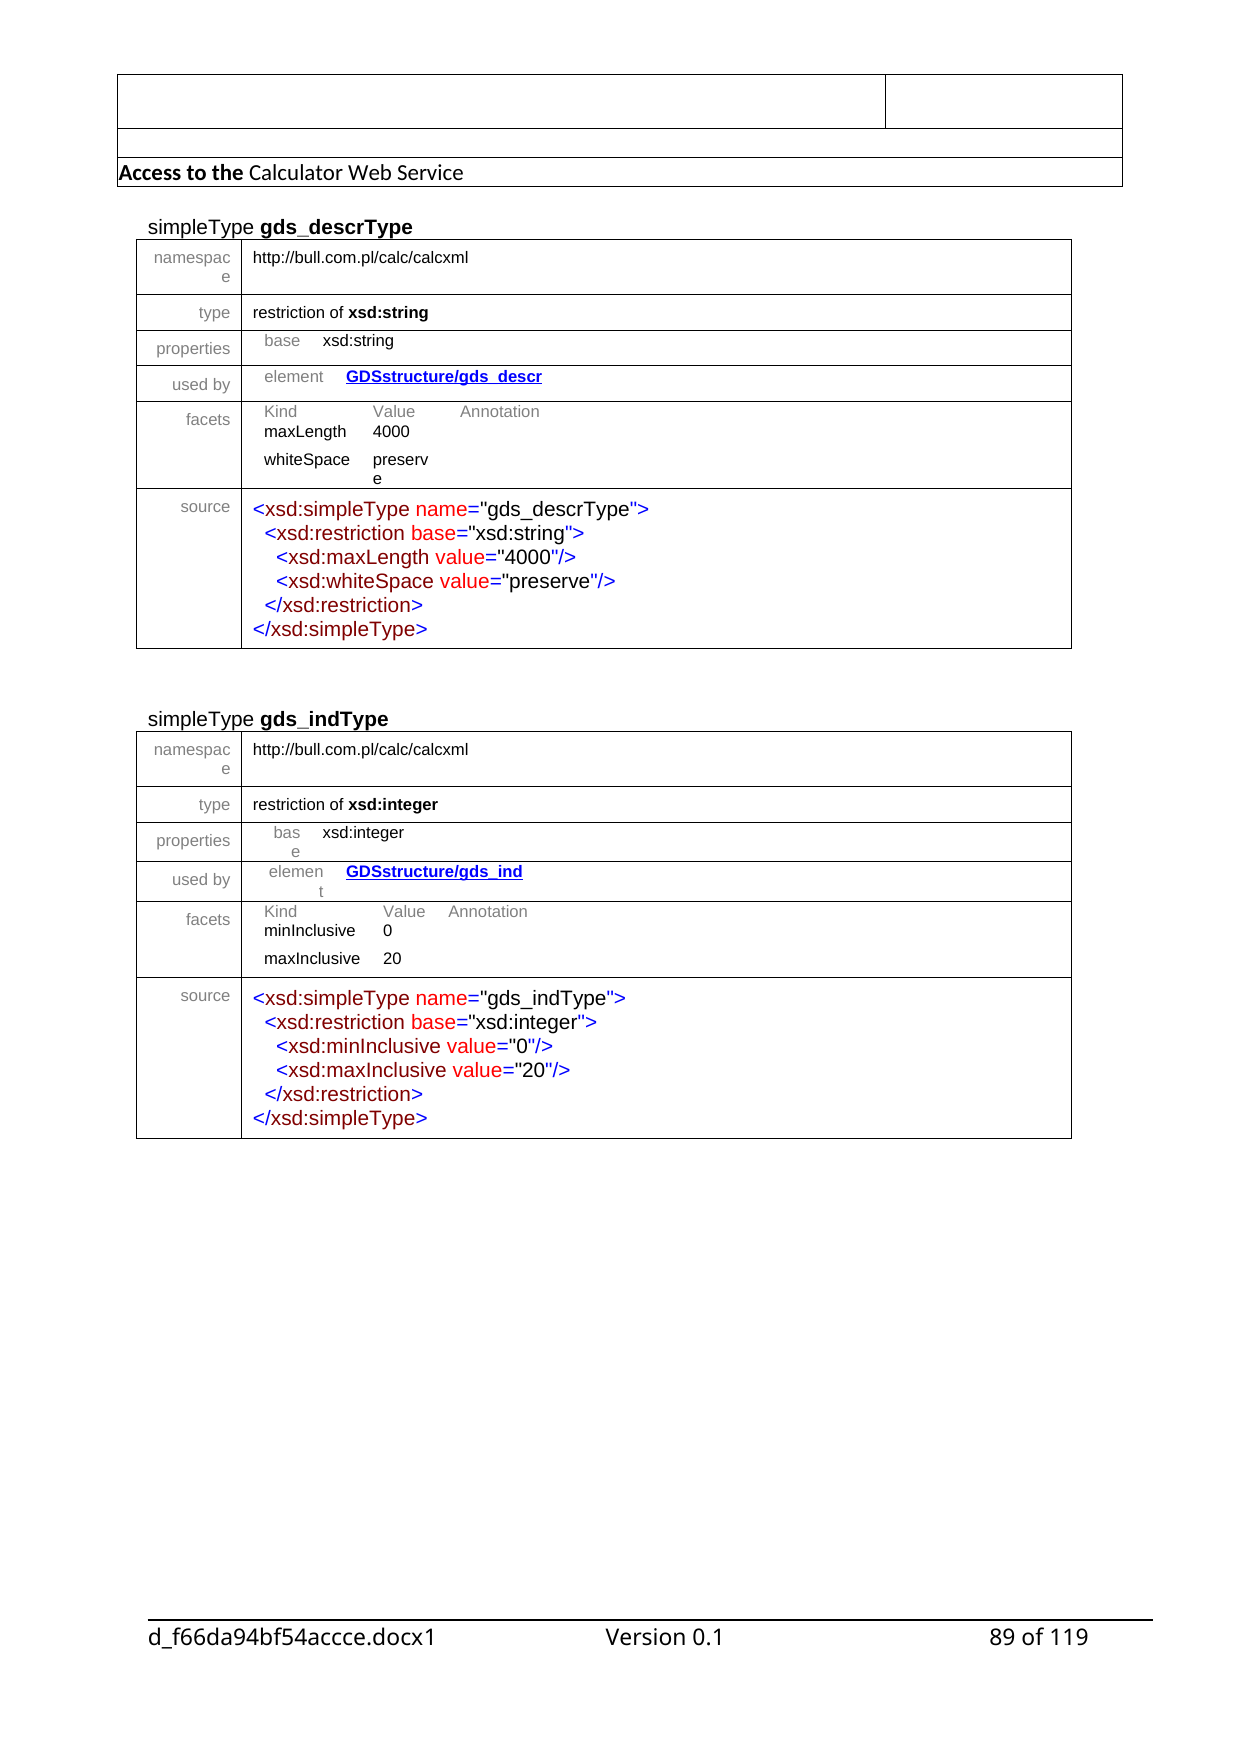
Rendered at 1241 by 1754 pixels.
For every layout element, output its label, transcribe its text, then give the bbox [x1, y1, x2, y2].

table_header namespace [137, 732, 241, 786]
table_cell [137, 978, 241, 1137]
table_cell properties [137, 823, 241, 861]
text simpleType gds_indType [148, 707, 1093, 731]
table_cell type [137, 787, 241, 822]
table_cell properties [137, 331, 241, 365]
table_cell [242, 366, 1071, 401]
table_cell type [137, 295, 241, 329]
table_header namespace [137, 240, 241, 294]
table_cell facets [137, 402, 241, 488]
table_cell [242, 402, 1071, 488]
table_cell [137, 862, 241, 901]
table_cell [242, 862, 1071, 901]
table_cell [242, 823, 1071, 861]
table_header http://bull.com.pl/calc/calcxml [242, 240, 1071, 294]
table_cell restriction of xsd:string [242, 295, 1071, 329]
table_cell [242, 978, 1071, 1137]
table_header http://bull.com.pl/calc/calcxml [242, 732, 1071, 786]
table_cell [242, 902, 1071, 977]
table_cell <xsd:simpleType name="gds_descrType"> <xsd:restriction base="xsd:string"> <xsd:maxLength value="4000"/> <xsd:whiteSpace value="preserve"/> </xsd:restriction> </xsd:simpleType> [242, 489, 1071, 648]
table_cell restriction of xsd:integer [242, 787, 1071, 822]
table_cell [242, 331, 1071, 365]
table_cell source [137, 489, 241, 648]
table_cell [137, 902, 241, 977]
table_cell used by [137, 366, 241, 401]
text simpleType gds_descrType [148, 215, 1093, 239]
